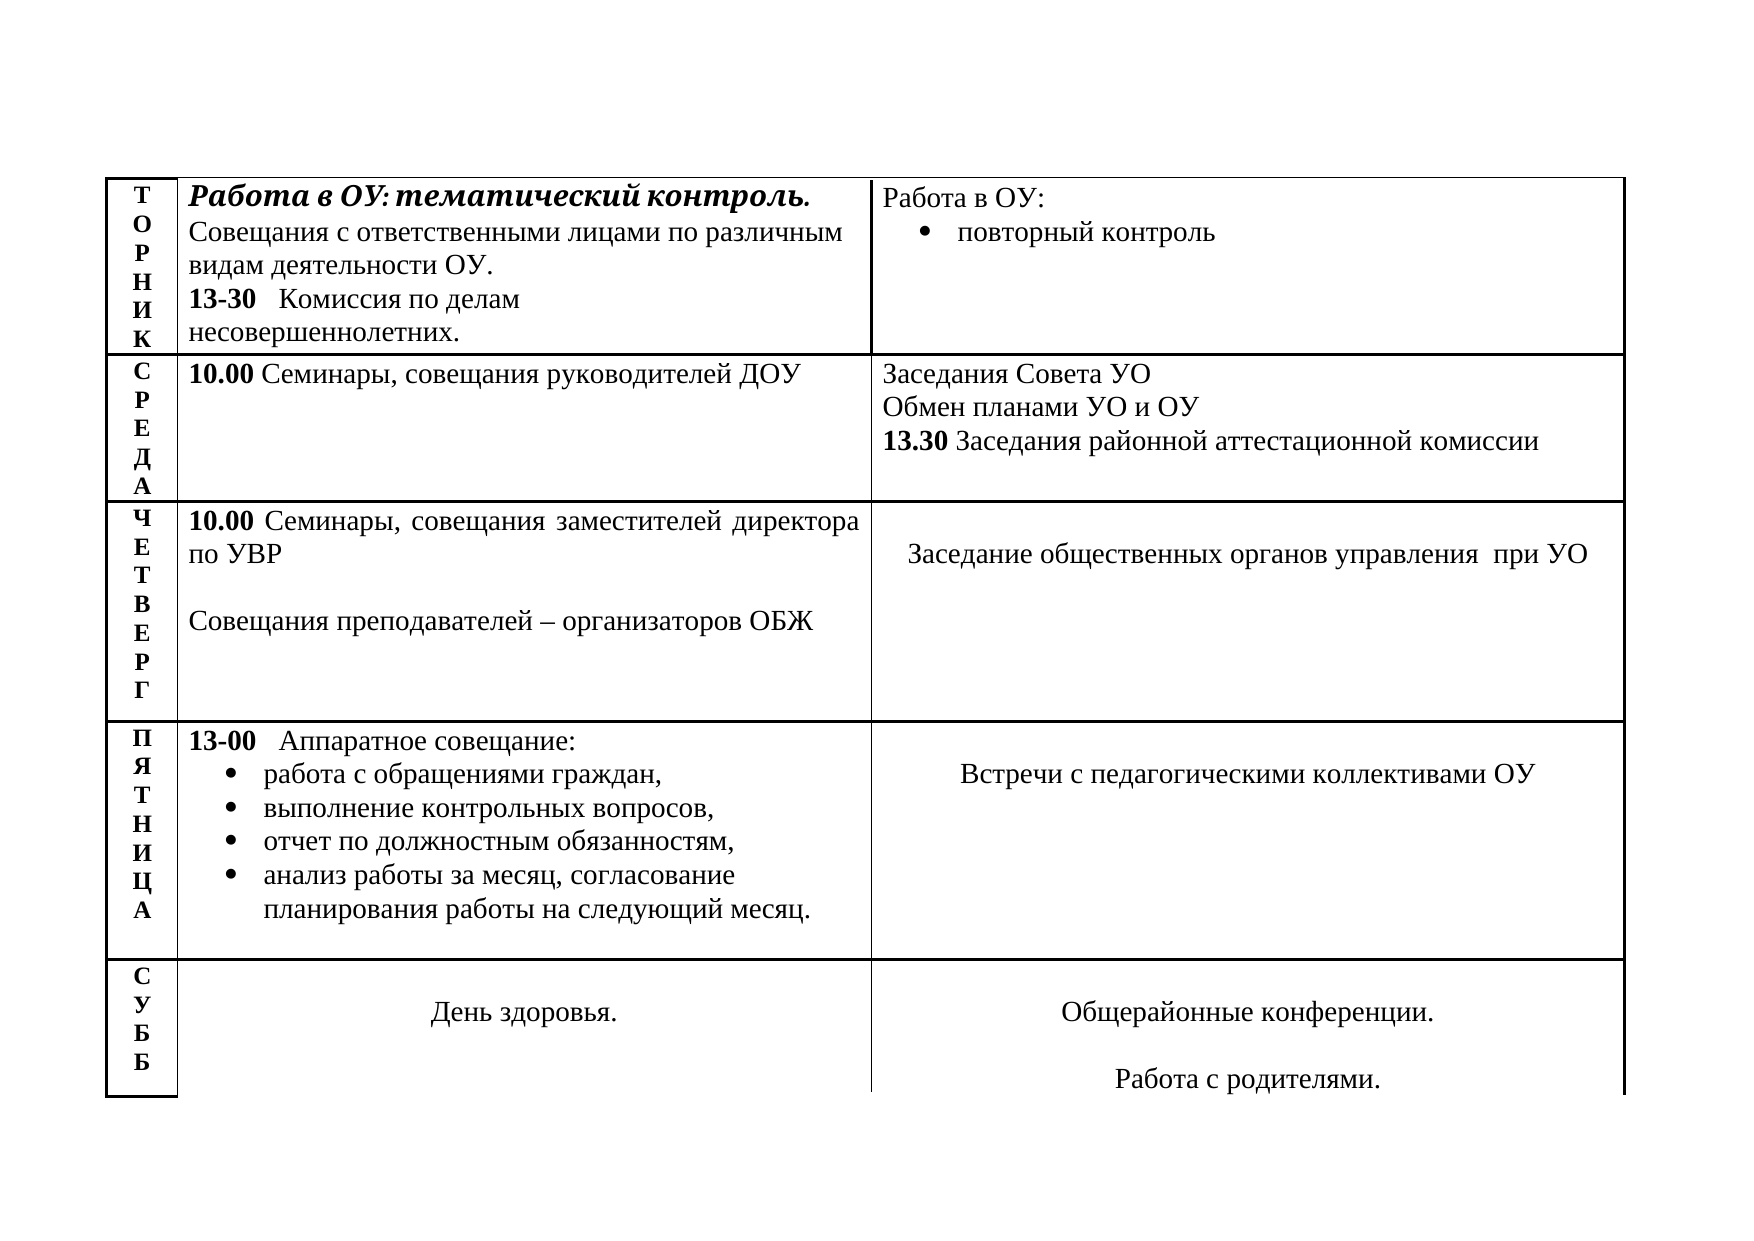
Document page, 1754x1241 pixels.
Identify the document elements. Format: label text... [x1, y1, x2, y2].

table_cell С У Б Б О Т А [108, 961, 177, 1095]
table_cell Работа в ОУ: повторный контроль [871, 178, 1623, 353]
table_cell День здоровья. [178, 961, 871, 1095]
table_cell Общерайонные конференции. Работа с родителями. [871, 961, 1623, 1095]
table_cell Заседания Совета УО Обмен планами УО и ОУ 13.30 Заседания районной аттестационной комиссии [872, 356, 1623, 500]
table_cell 13-00 Аппаратное совещание: работа с обращениями граждан, выполнение контрольных вопросов, отчет по должностным обязанностям, анализ работы за месяц, согласование планирования работы на следующий месяц. [178, 723, 871, 958]
table_cell 10.00 Семинары, совещания руководителей ДОУ [178, 356, 871, 500]
table_cell Ч Е Т В Е Р Г [108, 503, 177, 719]
table_cell Заседание общественных органов управления при УО [872, 503, 1623, 719]
table_cell Работа в ОУ: тематический контроль. Совещания с ответственными лицами по различным видам деятельности ОУ. 13-30 Комиссия по делам несовершеннолетних. [178, 178, 871, 353]
table_cell В Т О Р Н И К [108, 180, 177, 353]
table_cell С Р Е Д А [108, 356, 177, 500]
table_cell Встречи с педагогическими коллективами ОУ [872, 723, 1623, 958]
table_cell 10.00 Семинары, совещания заместителей директора по УВР Совещания преподавателей – организаторов ОБЖ [178, 503, 871, 719]
table_cell П Я Т Н И Ц А [108, 723, 177, 958]
